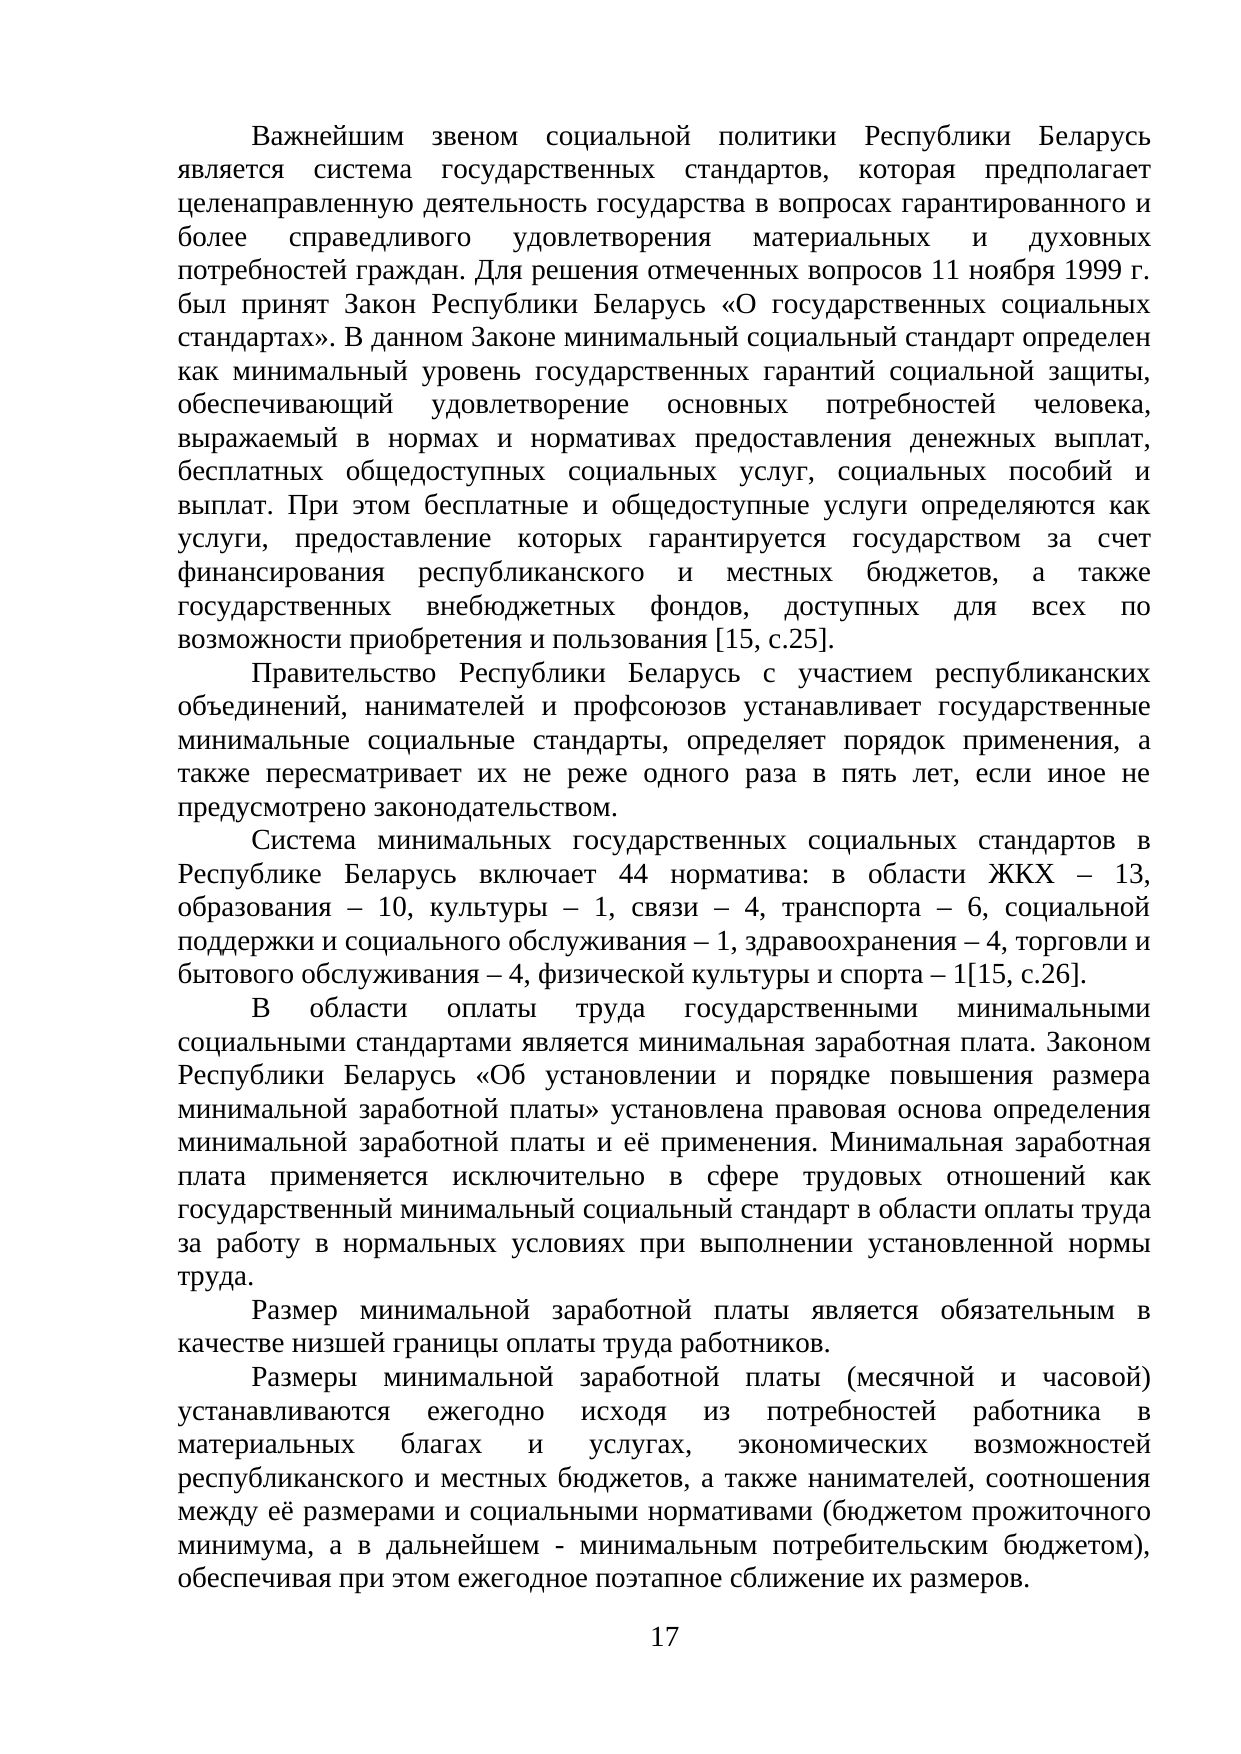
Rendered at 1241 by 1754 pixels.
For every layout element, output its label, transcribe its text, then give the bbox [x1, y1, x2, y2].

text Система минимальных государственных социальных стандартов в Республике Беларусь включает 44 норматива: в области ЖКХ – 13, образования – 10, культуры – 1, связи – 4, транспорта – 6, социальной поддержки и социального обслуживания – 1, здравоохранения – 4, торговли и бытового обслуживания – 4, физической культуры и спорта – 1[15, с.26]. [177, 822, 1152, 990]
text Правительство Республики Беларусь с участием республиканских объединений, нанимателей и профсоюзов устанавливает государственные минимальные социальные стандарты, определяет порядок применения, а также пересматривает их не реже одного раза в пять лет, если иное не предусмотрено законодательством. [177, 655, 1152, 822]
text Размер минимальной заработной платы является обязательным в качестве низшей границы оплаты труда работников. [177, 1292, 1152, 1359]
text Важнейшим звеном социальной политики Республики Беларусь является система государственных стандартов, которая предполагает целенаправленную деятельность государства в вопросах гарантированного и более справедливого удовлетворения материальных и духовных потребностей граждан. Для решения отмеченных вопросов 11 ноября 1999 г. был принят Закон Республики Беларусь «О государственных социальных стандартах». В данном Законе минимальный социальный стандарт определен как минимальный уровень государственных гарантий социальной защиты, обеспечивающий удовлетворение основных потребностей человека, выражаемый в нормах и нормативах предоставления денежных выплат, бесплатных общедоступных социальных услуг, социальных пособий и выплат. При этом бесплатные и общедоступные услуги определяются как услуги, предоставление которых гарантируется государством за счет финансирования республиканского и местных бюджетов, а также государственных внебюджетных фондов, доступных для всех по возможности приобретения и пользования [15, с.25]. [177, 118, 1152, 655]
text Размеры минимальной заработной платы (месячной и часовой) устанавливаются ежегодно исходя из потребностей работника в материальных благах и услугах, экономических возможностей республиканского и местных бюджетов, а также нанимателей, соотношения между её размерами и социальными нормативами (бюджетом прожиточного минимума, а в дальнейшем - минимальным потребительским бюджетом), обеспечивая при этом ежегодное поэтапное сближение их размеров. [177, 1359, 1152, 1594]
text В области оплаты труда государственными минимальными социальными стандартами является минимальная заработная плата. Законом Республики Беларусь «Об установлении и порядке повышения размера минимальной заработной платы» установлена правовая основа определения минимальной заработной платы и её применения. Минимальная заработная плата применяется исключительно в сфере трудовых отношений как государственный минимальный социальный стандарт в области оплаты труда за работу в нормальных условиях при выполнении установленной нормы труда. [177, 990, 1152, 1292]
